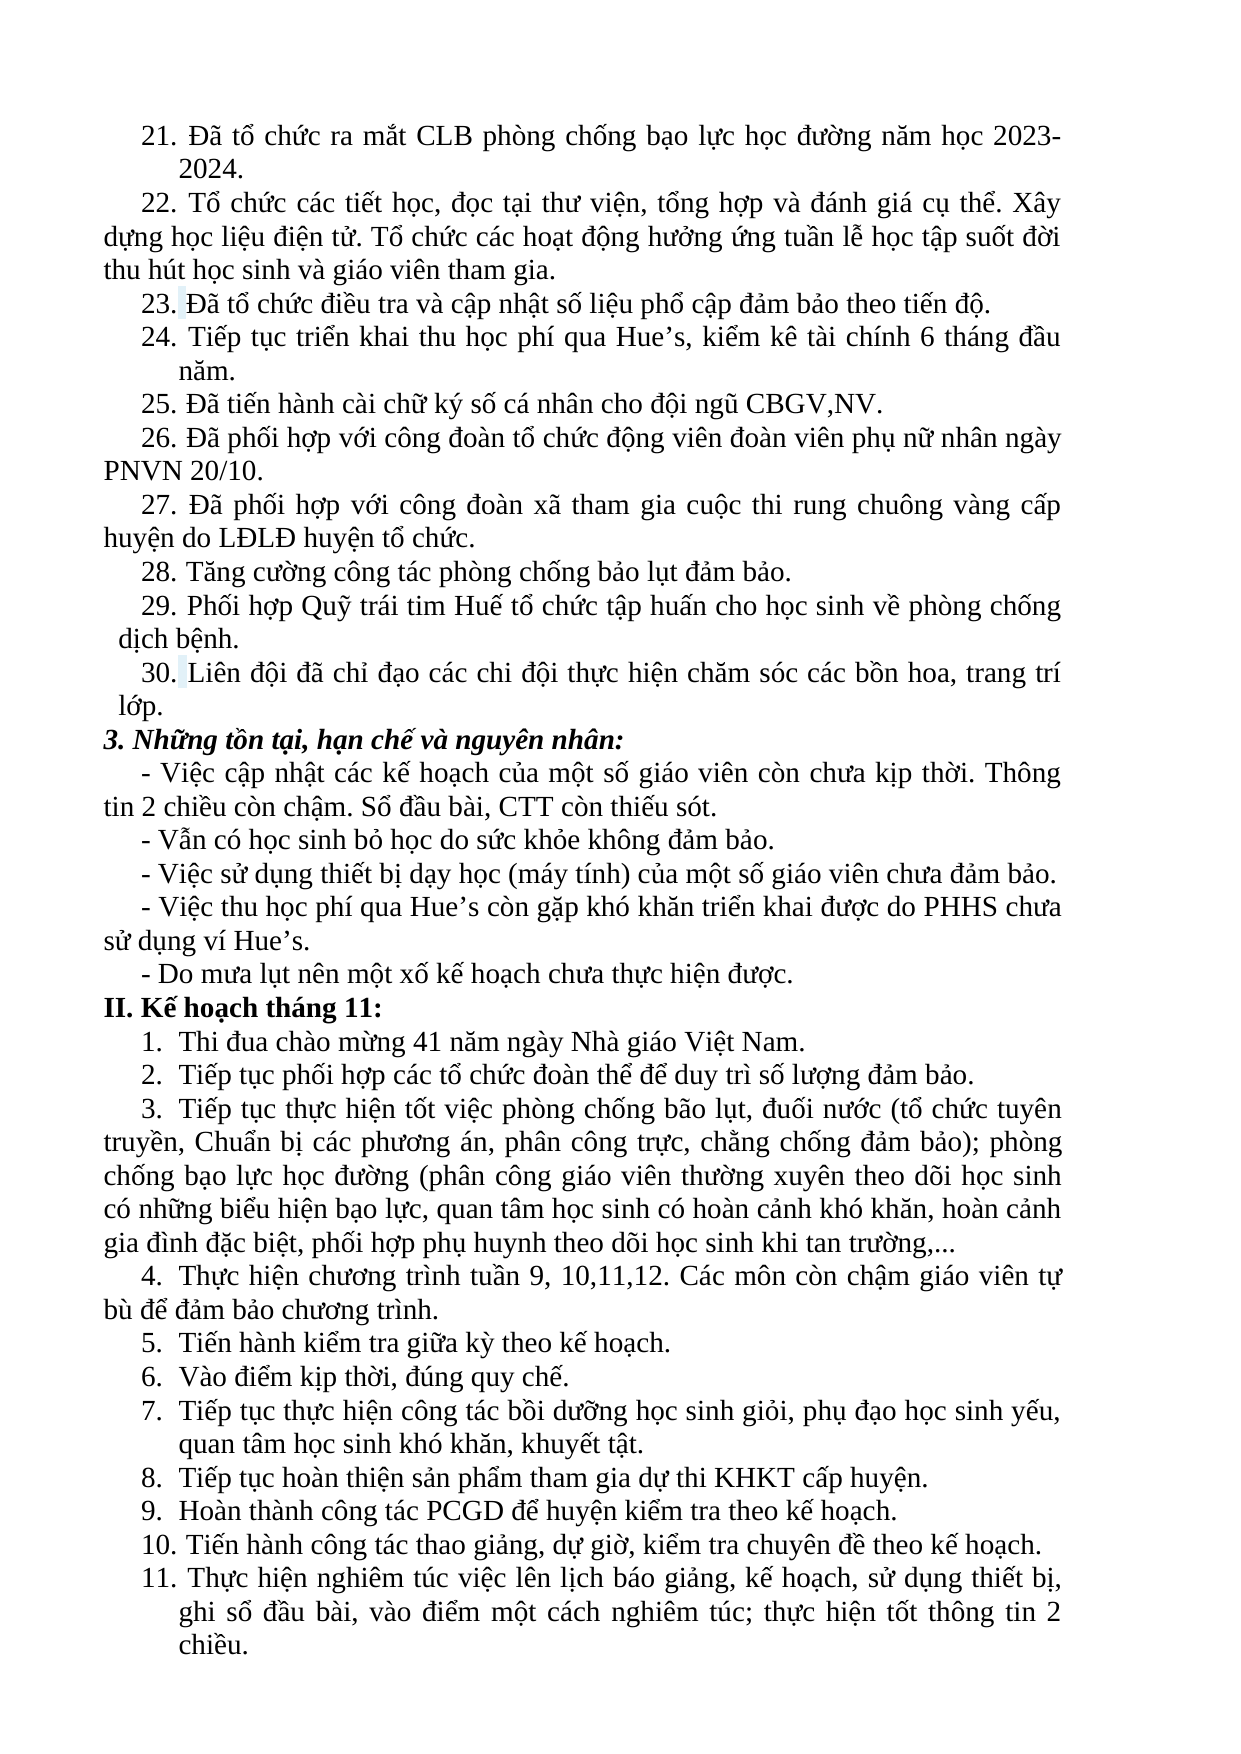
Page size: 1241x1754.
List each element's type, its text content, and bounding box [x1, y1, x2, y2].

list Tiếp tục hoàn thiện sản phẩm tham gia dự thi KHKT cấp huyện. [141, 1460, 1063, 1493]
text II. Kế hoạch tháng 11: [103, 990, 1063, 1024]
list Tiếp tục phối hợp các tổ chức đoàn thể để duy trì số lượng đảm bảo. [141, 1057, 1063, 1091]
list Đã tổ chức ra mắt CLB phòng chống bạo lực học đường năm học 2023-2024. [141, 118, 1063, 185]
text - Vẫn có học sinh bỏ học do sức khỏe không đảm bảo. [103, 822, 1063, 856]
list Hoàn thành công tác PCGD để huyện kiểm tra theo kế hoạch. [141, 1493, 1063, 1527]
list Phối hợp Quỹ trái tim Huế tổ chức tập huấn cho học sinh về phòng chống dịch bệnh. [118, 588, 1063, 655]
list Thi đua chào mừng 41 năm ngày Nhà giáo Việt Nam. [141, 1024, 1063, 1057]
list Tiếp tục thực hiện tốt việc phòng chống bão lụt, đuối nước (tổ chức tuyên truyền, Chuẩn bị các phương án, phân công trực, chằng chống đảm bảo); phòng chống bạo lực học đường (phân công giáo viên thường xuyên theo dõi học sinh có những biểu hiện bạo lực, quan tâm học sinh có hoàn cảnh khó khăn, hoàn cảnh gia đình đặc biệt, phối hợp phụ huynh theo dõi học sinh khi tan trường,... [103, 1091, 1063, 1258]
list Đã phối hợp với công đoàn xã tham gia cuộc thi rung chuông vàng cấp huyện do LĐLĐ huyện tổ chức. [103, 487, 1063, 554]
list Đã phối hợp với công đoàn tổ chức động viên đoàn viên phụ nữ nhân ngày PNVN 20/10. [103, 420, 1063, 487]
list Tổ chức các tiết học, đọc tại thư viện, tổng hợp và đánh giá cụ thể. Xây dựng học liệu điện tử. Tổ chức các hoạt động hưởng ứng tuần lễ học tập suốt đời thu hút học sinh và giáo viên tham gia. [103, 185, 1063, 286]
list Tiến hành kiểm tra giữa kỳ theo kế hoạch. [141, 1326, 1063, 1359]
list Thực hiện chương trình tuần 9, 10,11,12. Các môn còn chậm giáo viên tự bù để đảm bảo chương trình. [103, 1258, 1063, 1326]
list Tiến hành công tác thao giảng, dự giờ, kiểm tra chuyên đề theo kế hoạch. [141, 1527, 1063, 1560]
list Đã tiến hành cài chữ ký số cá nhân cho đội ngũ CBGV,NV. [141, 386, 1063, 420]
text - Việc thu học phí qua Hue’s còn gặp khó khăn triển khai được do PHHS chưa sử dụng ví Hue’s. [103, 889, 1063, 957]
list Tiếp tục triển khai thu học phí qua Hue’s, kiểm kê tài chính 6 tháng đầu năm. [141, 319, 1063, 386]
text - Việc sử dụng thiết bị dạy học (máy tính) của một số giáo viên chưa đảm bảo. [103, 856, 1063, 889]
list Đã tổ chức điều tra và cập nhật số liệu phổ cập đảm bảo theo tiến độ. [186, 286, 1063, 319]
text - Việc cập nhật các kế hoạch của một số giáo viên còn chưa kịp thời. Thông tin 2 chiều còn chậm. Sổ đầu bài, CTT còn thiếu sót. [103, 755, 1063, 822]
list Tăng cường công tác phòng chống bảo lụt đảm bảo. [141, 554, 1063, 588]
list Thực hiện nghiêm túc việc lên lịch báo giảng, kế hoạch, sử dụng thiết bị, ghi sổ đầu bài, vào điểm một cách nghiêm túc; thực hiện tốt thông tin 2 chiều. [141, 1560, 1063, 1661]
text 3. Những tồn tại, hạn chế và nguyên nhân: [103, 722, 1063, 755]
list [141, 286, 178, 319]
text - Do mưa lụt nên một xố kế hoạch chưa thực hiện được. [103, 957, 1063, 990]
list Liên đội đã chỉ đạo các chi đội thực hiện chăm sóc các bồn hoa, trang trí lớp. [118, 655, 1063, 722]
list Vào điểm kịp thời, đúng quy chế. [141, 1359, 1063, 1393]
list Tiếp tục thực hiện công tác bồi dưỡng học sinh giỏi, phụ đạo học sinh yếu, quan tâm học sinh khó khăn, khuyết tật. [141, 1393, 1063, 1460]
